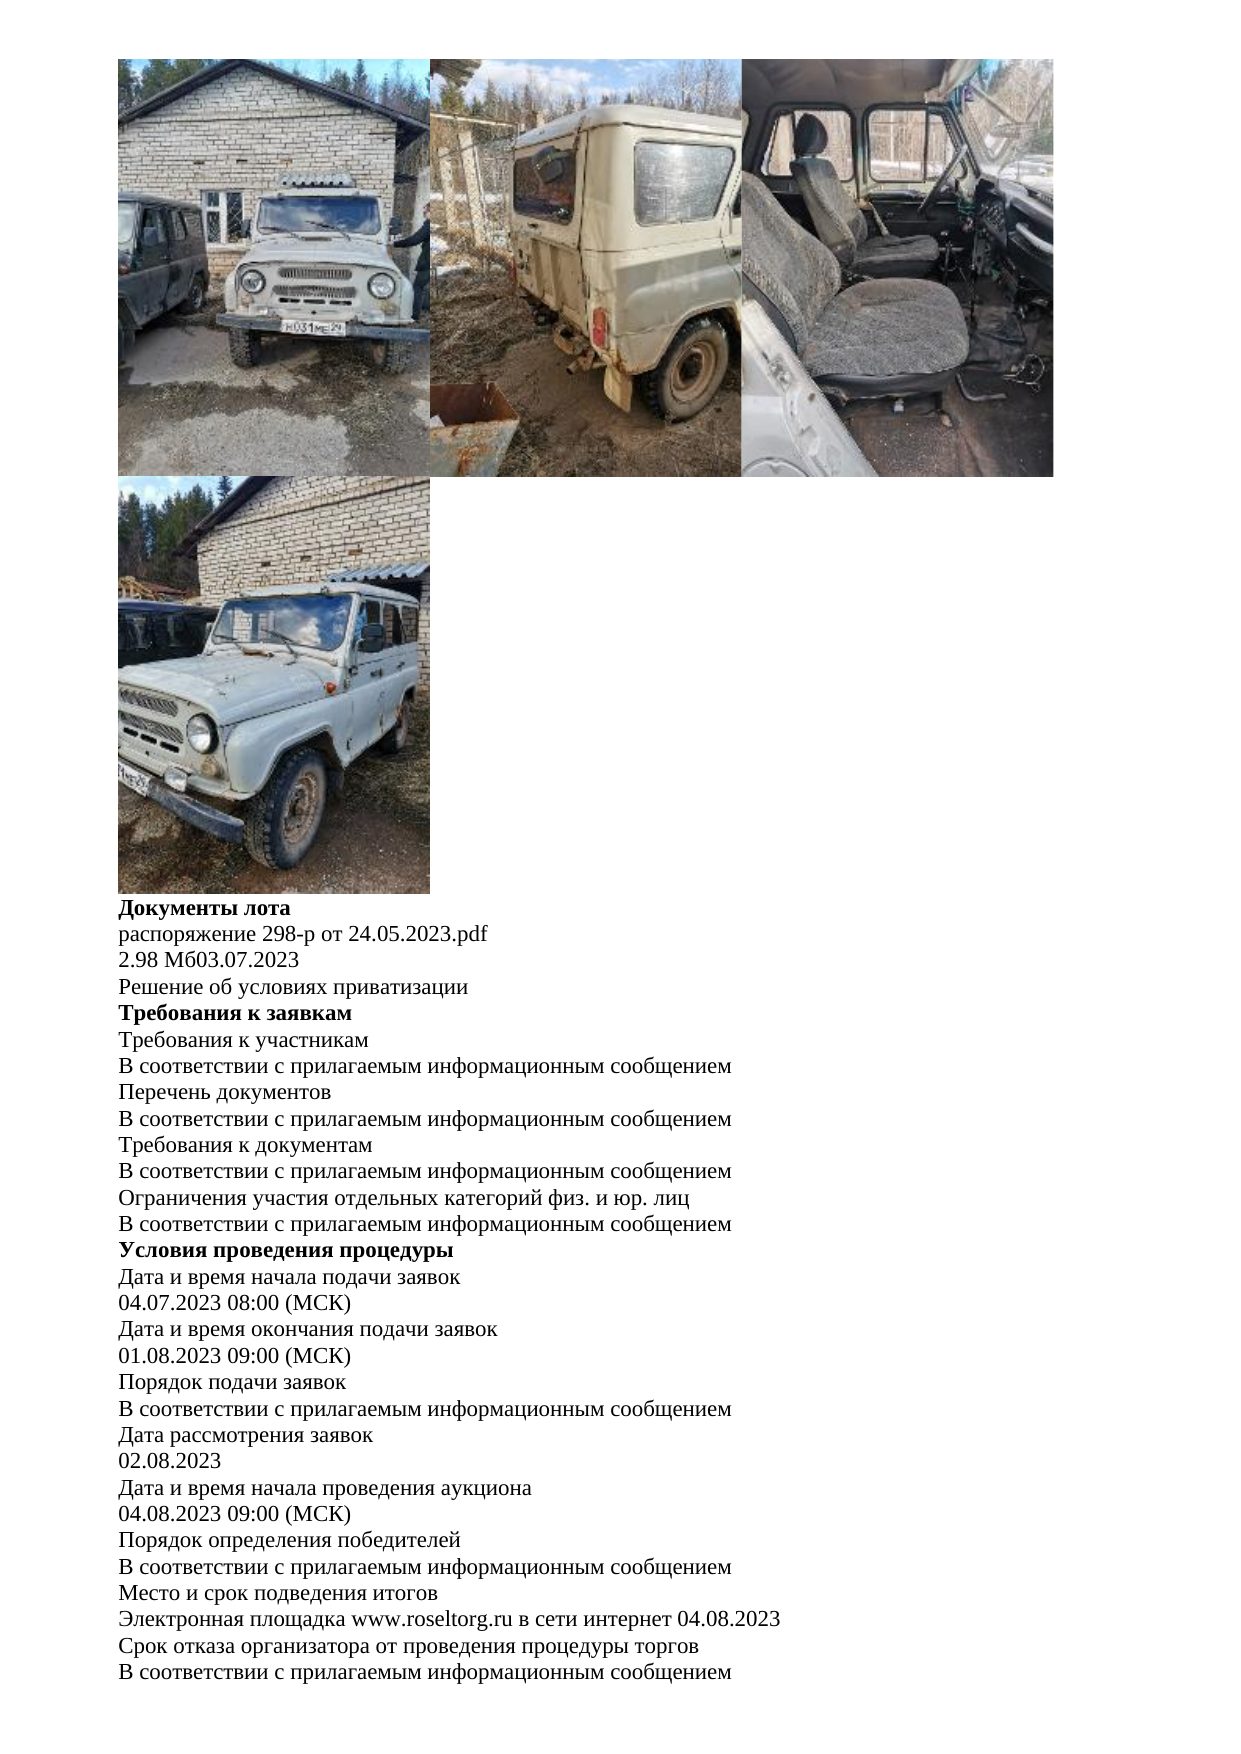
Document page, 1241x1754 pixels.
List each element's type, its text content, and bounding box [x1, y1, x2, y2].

text Решение об условиях приватизации [118, 973, 1122, 999]
text Дата и время начала проведения аукциона [118, 1474, 1122, 1500]
text 01.08.2023 09:00 (МСК) [118, 1342, 1122, 1368]
text В соответствии с прилагаемым информационным сообщением [118, 1553, 1122, 1579]
text Дата и время начала подачи заявок [118, 1263, 1122, 1289]
text В соответствии с прилагаемым информационным сообщением [118, 1105, 1122, 1131]
text Электронная площадка www.roseltorg.ru в сети интернет 04.08.2023 [118, 1605, 1122, 1632]
text Ограничения участия отдельных категорий физ. и юр. лиц [118, 1184, 1122, 1210]
text Документы лота [118, 894, 1122, 920]
text В соответствии с прилагаемым информационным сообщением [118, 1394, 1122, 1421]
text распоряжение 298-р от 24.05.2023.pdf [118, 920, 1122, 947]
text В соответствии с прилагаемым информационным сообщением [118, 1052, 1122, 1078]
text Место и срок подведения итогов [118, 1579, 1122, 1605]
text Срок отказа организатора от проведения процедуры торгов [118, 1632, 1122, 1658]
text 04.08.2023 09:00 (МСК) [118, 1500, 1122, 1526]
text В соответствии с прилагаемым информационным сообщением [118, 1658, 1122, 1684]
text Порядок подачи заявок [118, 1368, 1122, 1394]
text В соответствии с прилагаемым информационным сообщением [118, 1210, 1122, 1236]
text Требования к заявкам [118, 999, 1122, 1026]
text 04.07.2023 08:00 (МСК) [118, 1289, 1122, 1316]
text В соответствии с прилагаемым информационным сообщением [118, 1157, 1122, 1184]
text Перечень документов [118, 1078, 1122, 1105]
text 2.98 Мб03.07.2023 [118, 947, 1122, 973]
text Дата и время окончания подачи заявок [118, 1316, 1122, 1342]
text Требования к документам [118, 1131, 1122, 1157]
text Требования к участникам [118, 1026, 1122, 1052]
text Дата рассмотрения заявок [118, 1421, 1122, 1447]
text Порядок определения победителей [118, 1526, 1122, 1553]
text 02.08.2023 [118, 1447, 1122, 1474]
text Условия проведения процедуры [118, 1236, 1122, 1263]
picture [118, 59, 1054, 894]
